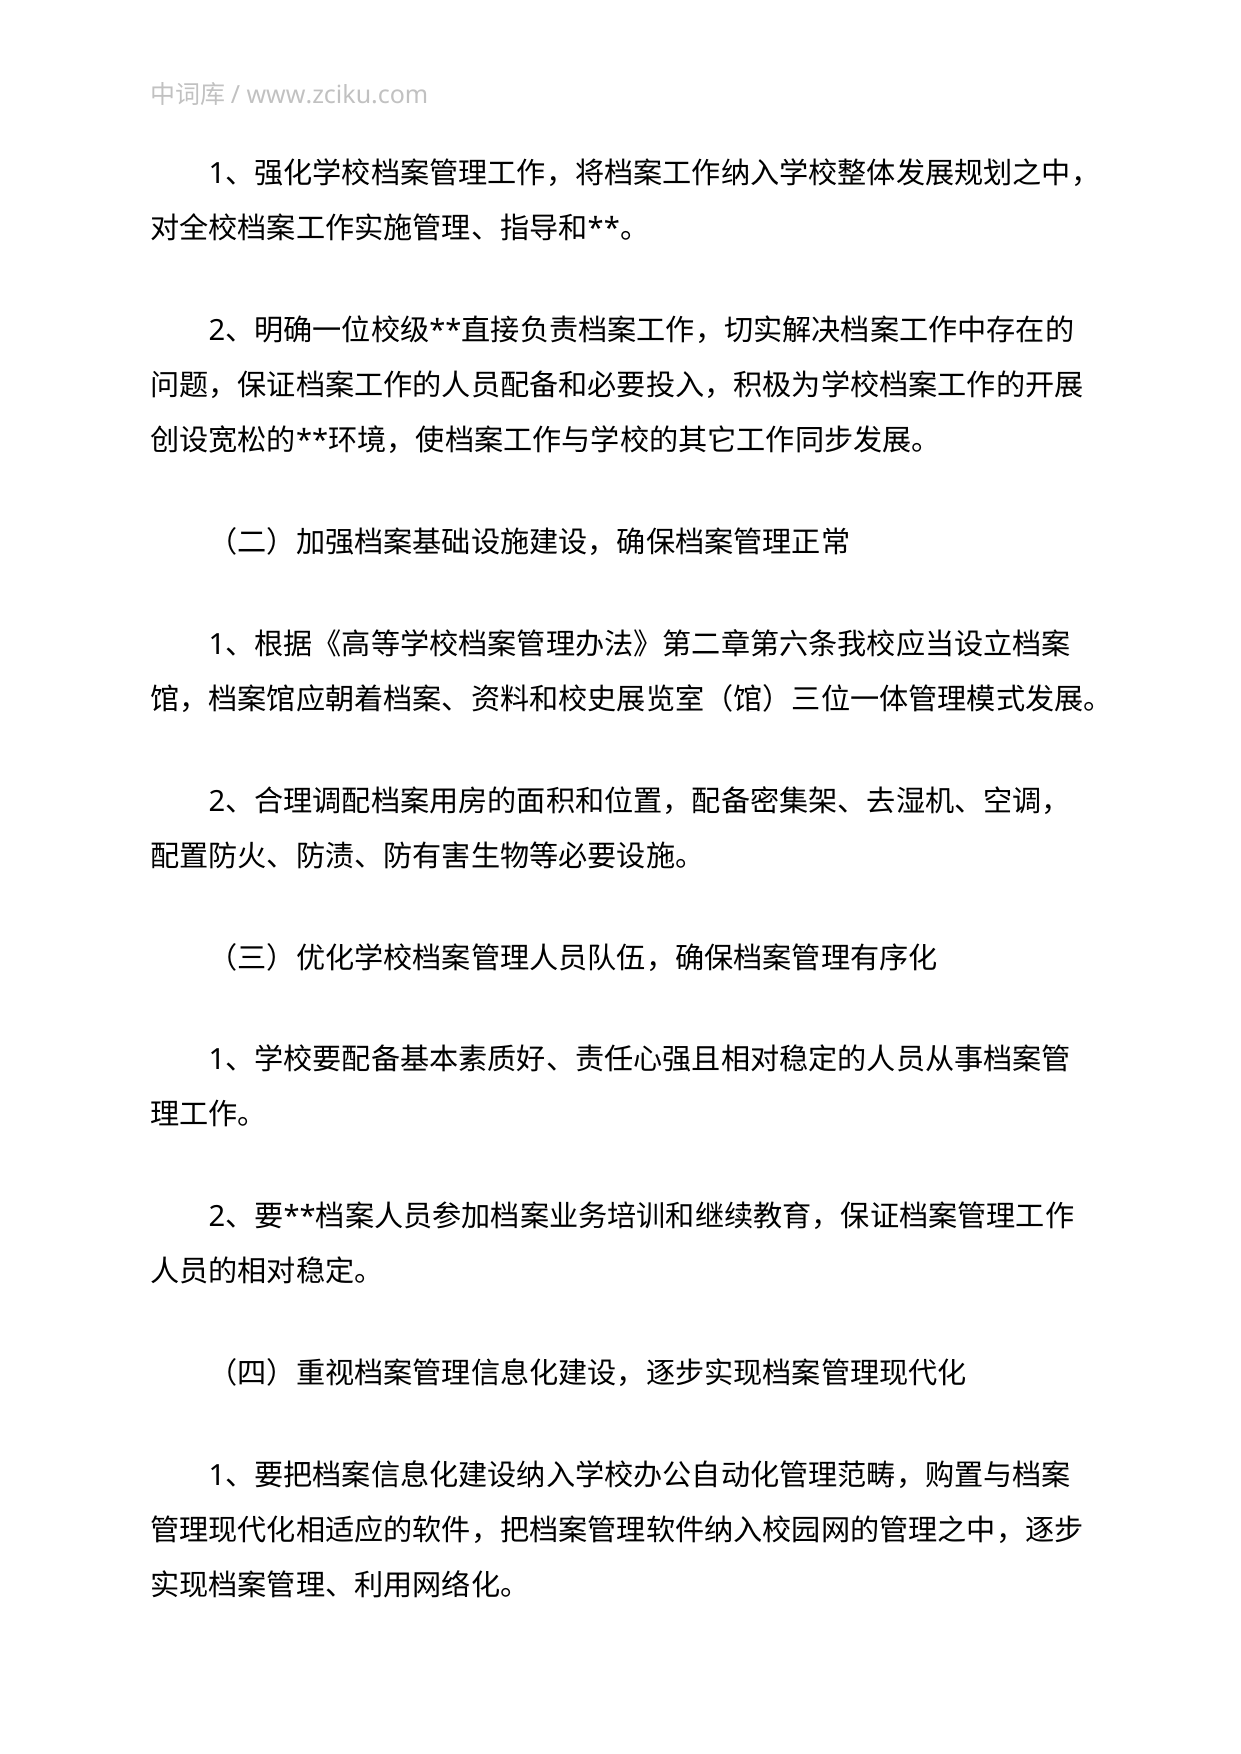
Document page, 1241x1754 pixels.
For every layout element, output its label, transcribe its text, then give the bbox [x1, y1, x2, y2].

text 2、明确一位校级**直接负责档案工作，切实解决档案工作中存在的问题，保证档案工作的人员配备和必要投入，积极为学校档案工作的开展创设宽松的**环境，使档案工作与学校的其它工作同步发展。 [150, 307, 1090, 459]
text （二）加强档案基础设施建设，确保档案管理正常 [150, 519, 1090, 561]
text 1、根据《高等学校档案管理办法》第二章第六条我校应当设立档案馆，档案馆应朝着档案、资料和校史展览室（馆）三位一体管理模式发展。 [150, 621, 1090, 718]
text 1、学校要配备基本素质好、责任心强且相对稳定的人员从事档案管理工作。 [150, 1036, 1090, 1133]
text 1、要把档案信息化建设纳入学校办公自动化管理范畴，购置与档案管理现代化相适应的软件，把档案管理软件纳入校园网的管理之中，逐步实现档案管理、利用网络化。 [150, 1451, 1090, 1603]
text （三）优化学校档案管理人员队伍，确保档案管理有序化 [150, 934, 1090, 976]
text （四）重视档案管理信息化建设，逐步实现档案管理现代化 [150, 1349, 1090, 1392]
text 2、合理调配档案用房的面积和位置，配备密集架、去湿机、空调，配置防火、防渍、防有害生物等必要设施。 [150, 777, 1090, 875]
text 1、强化学校档案管理工作，将档案工作纳入学校整体发展规划之中，对全校档案工作实施管理、指导和**。 [150, 150, 1090, 247]
text 2、要**档案人员参加档案业务培训和继续教育，保证档案管理工作人员的相对稳定。 [150, 1193, 1090, 1290]
